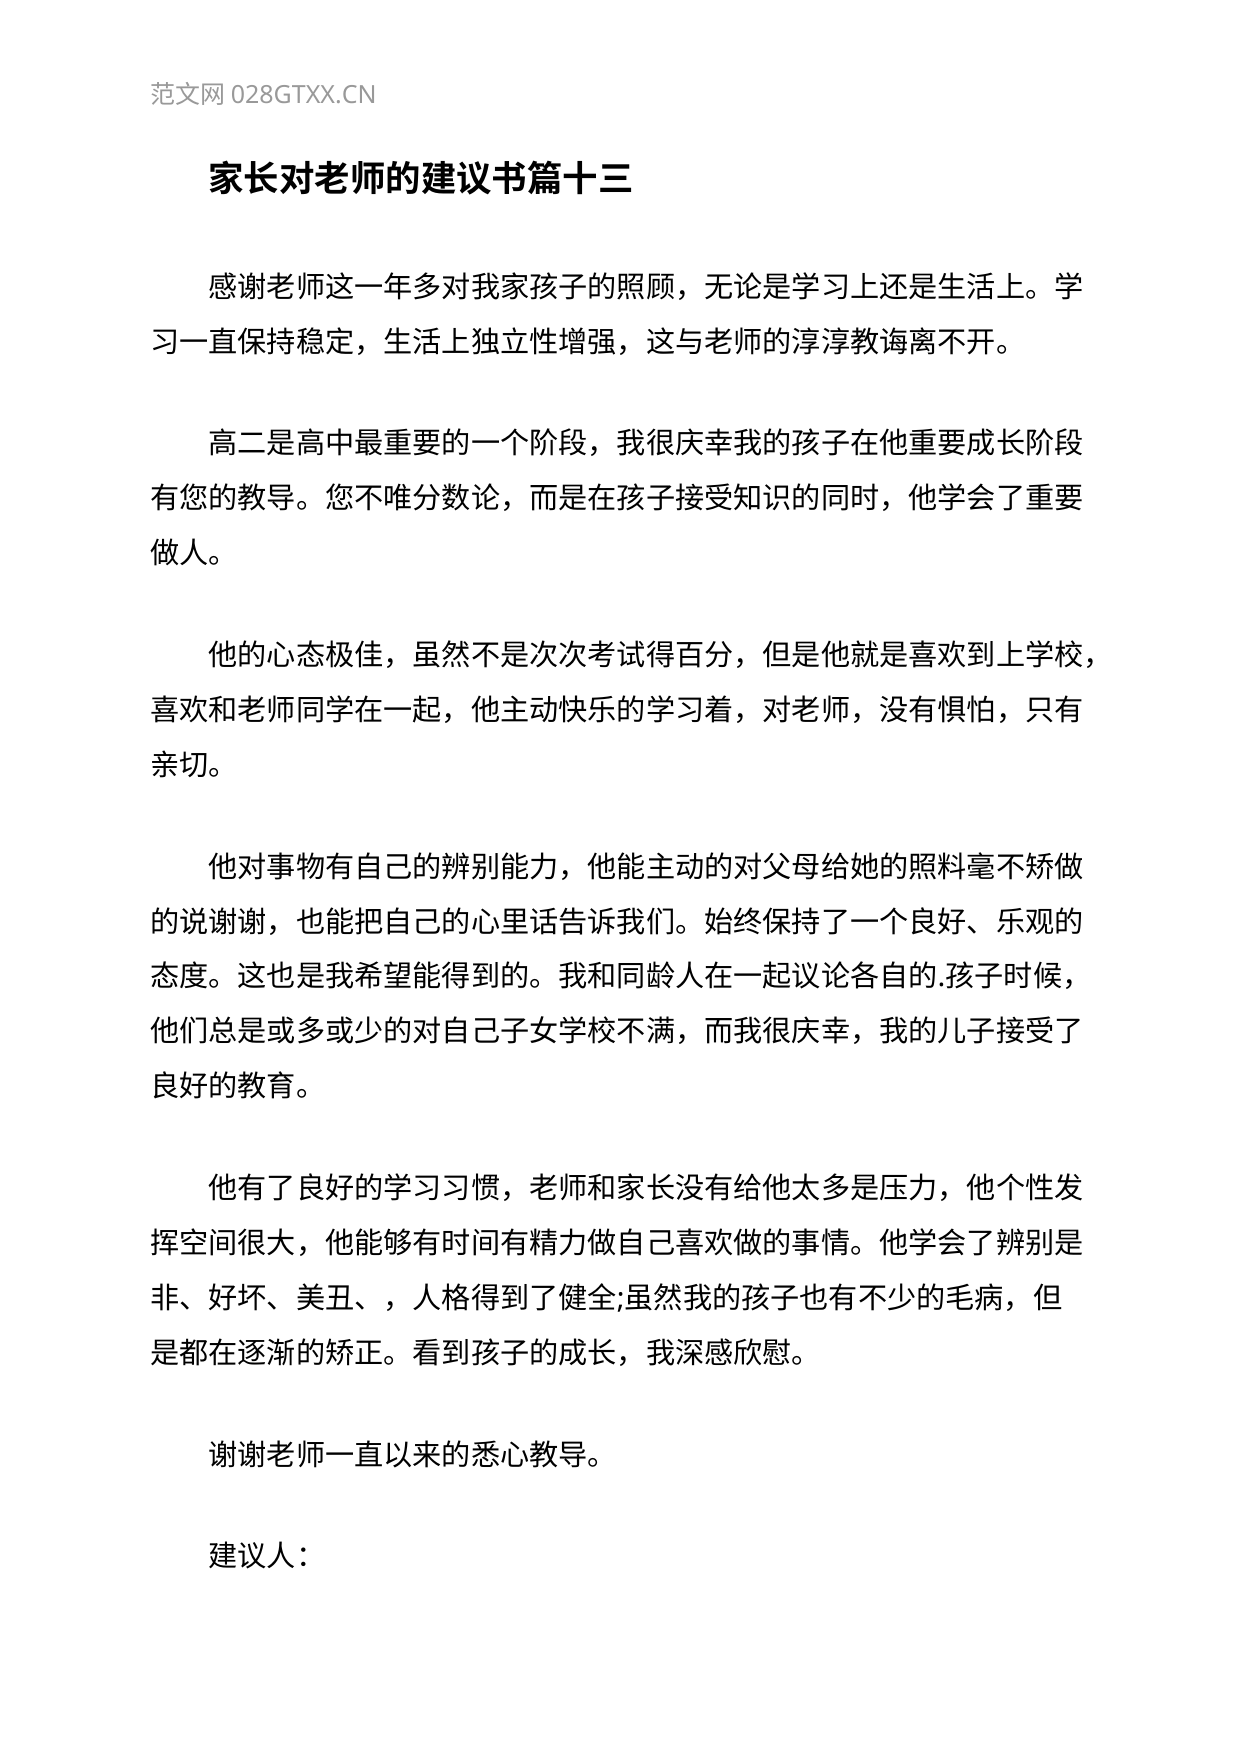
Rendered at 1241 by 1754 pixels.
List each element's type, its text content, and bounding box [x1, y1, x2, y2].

text 高二是高中最重要的一个阶段，我很庆幸我的孩子在他重要成长阶段有您的教导。您不唯分数论，而是在孩子接受知识的同时，他学会了重要做人。 [150, 420, 1090, 572]
text 建议人： [150, 1533, 1090, 1575]
text 他对事物有自己的辨别能力，他能主动的对父母给她的照料毫不矫做的说谢谢，也能把自己的心里话告诉我们。始终保持了一个良好、乐观的态度。这也是我希望能得到的。我和同龄人在一起议论各自的.孩子时候，他们总是或多或少的对自己子女学校不满，而我很庆幸，我的儿子接受了良好的教育。 [150, 843, 1090, 1105]
text 感谢老师这一年多对我家孩子的照顾，无论是学习上还是生活上。学习一直保持稳定，生活上独立性增强，这与老师的淳淳教诲离不开。 [150, 263, 1090, 361]
text 家长对老师的建议书篇十三 [150, 150, 1090, 201]
text 他的心态极佳，虽然不是次次考试得百分，但是他就是喜欢到上学校，喜欢和老师同学在一起，他主动快乐的学习着，对老师，没有惧怕，只有亲切。 [150, 632, 1090, 784]
text 他有了良好的学习习惯，老师和家长没有给他太多是压力，他个性发挥空间很大，他能够有时间有精力做自己喜欢做的事情。他学会了辨别是非、好坏、美丑、，人格得到了健全;虽然我的孩子也有不少的毛病，但是都在逐渐的矫正。看到孩子的成长，我深感欣慰。 [150, 1165, 1090, 1372]
text 谢谢老师一直以来的悉心教导。 [150, 1431, 1090, 1473]
